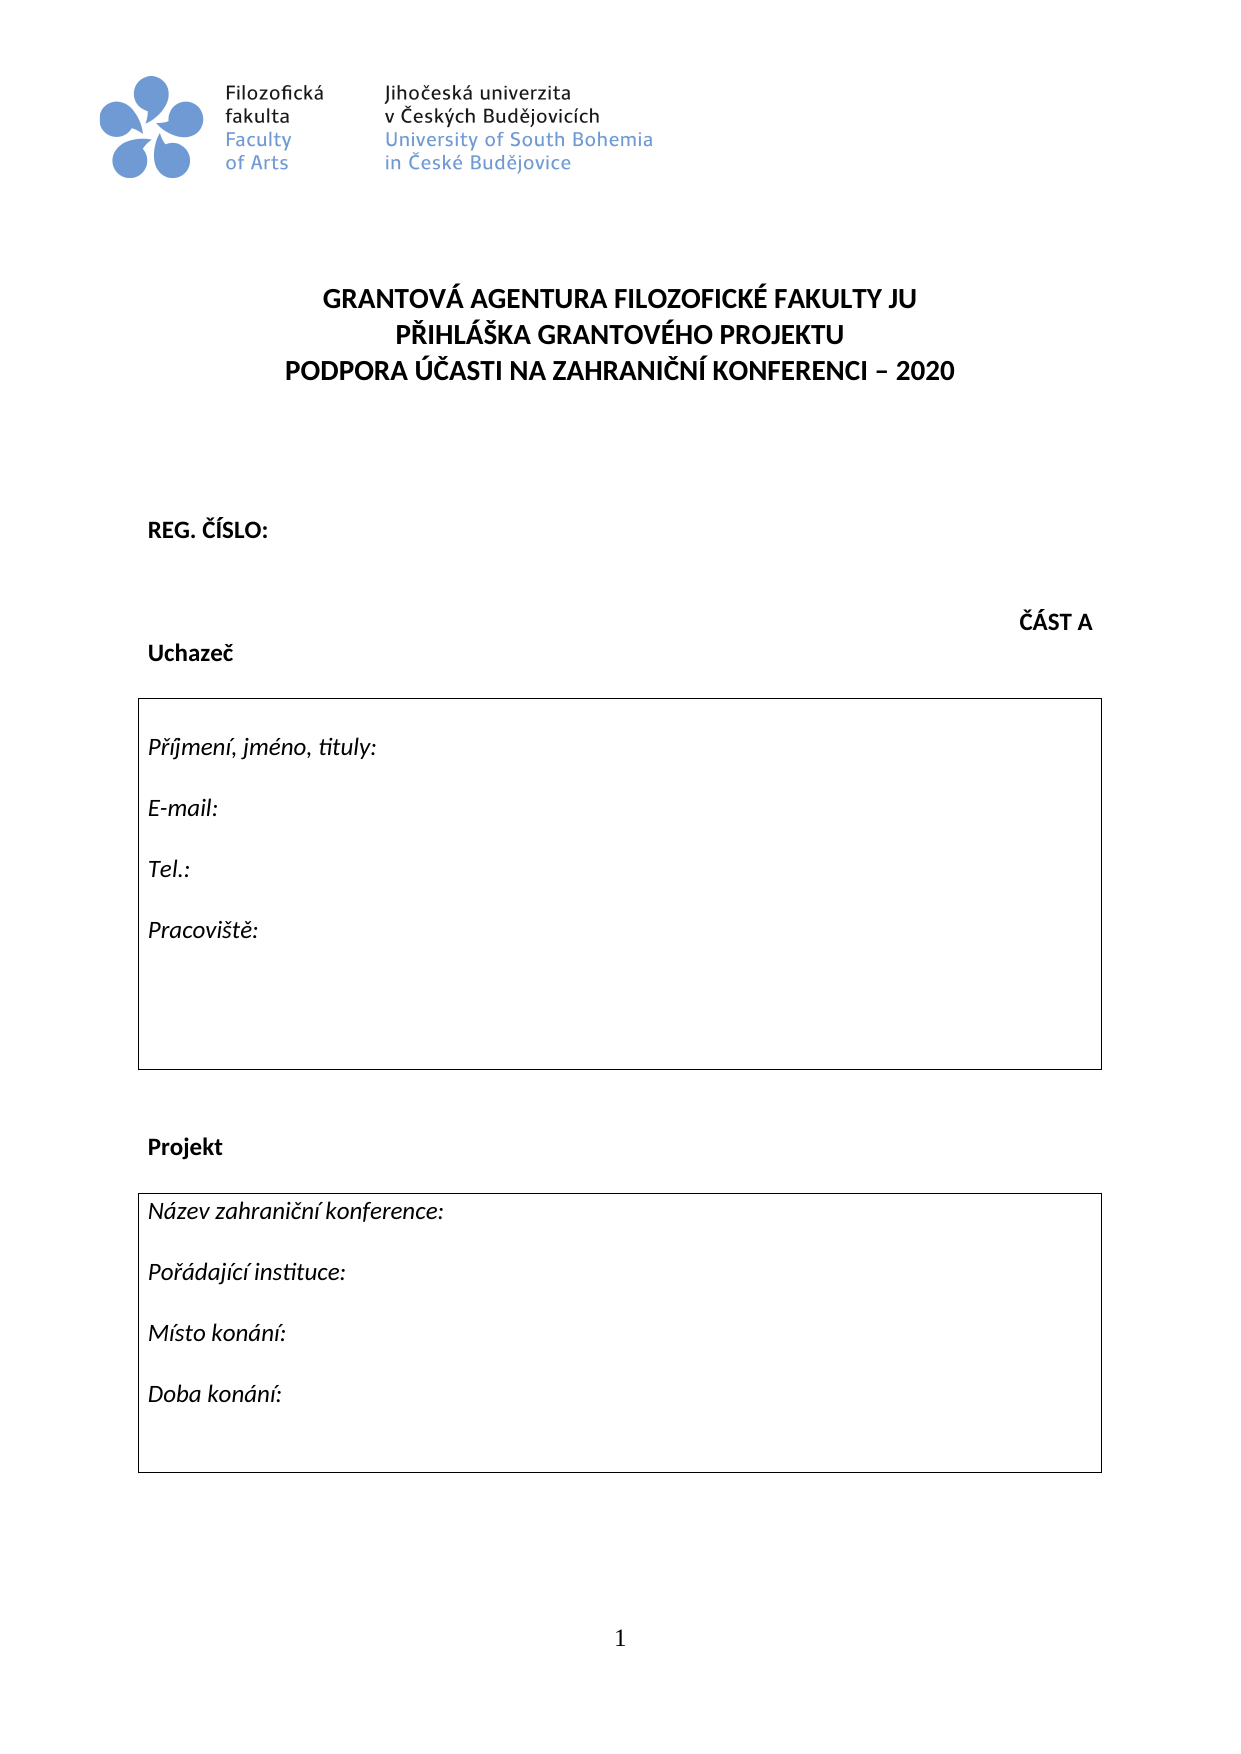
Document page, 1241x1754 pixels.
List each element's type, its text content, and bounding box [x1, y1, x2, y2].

text ČÁST A [148, 606, 1093, 637]
text GRANTOVÁ AGENTURA FILOZOFICKÉ FAKULTY JU [148, 281, 1093, 316]
text přihláška grantového projektu [148, 316, 1093, 352]
text Podpora účasti na zahraniční konferenci – 2020 [148, 352, 1093, 387]
text Pořádající instituce: [148, 1257, 1093, 1287]
text Pracoviště: [148, 914, 1093, 945]
text Doba konání: [148, 1379, 1093, 1409]
text Název zahraniční konference: [139, 1194, 1101, 1226]
text E-mail: [148, 792, 1093, 823]
text Příjmení, jméno, tituly: [148, 731, 1093, 762]
text Uchazeč [148, 637, 1093, 667]
picture [99, 76, 652, 178]
text Reg. ČÍSLO: [148, 515, 1093, 545]
text Projekt [148, 1131, 1093, 1162]
text Tel.: [148, 853, 1093, 884]
text Místo konání: [148, 1318, 1093, 1348]
